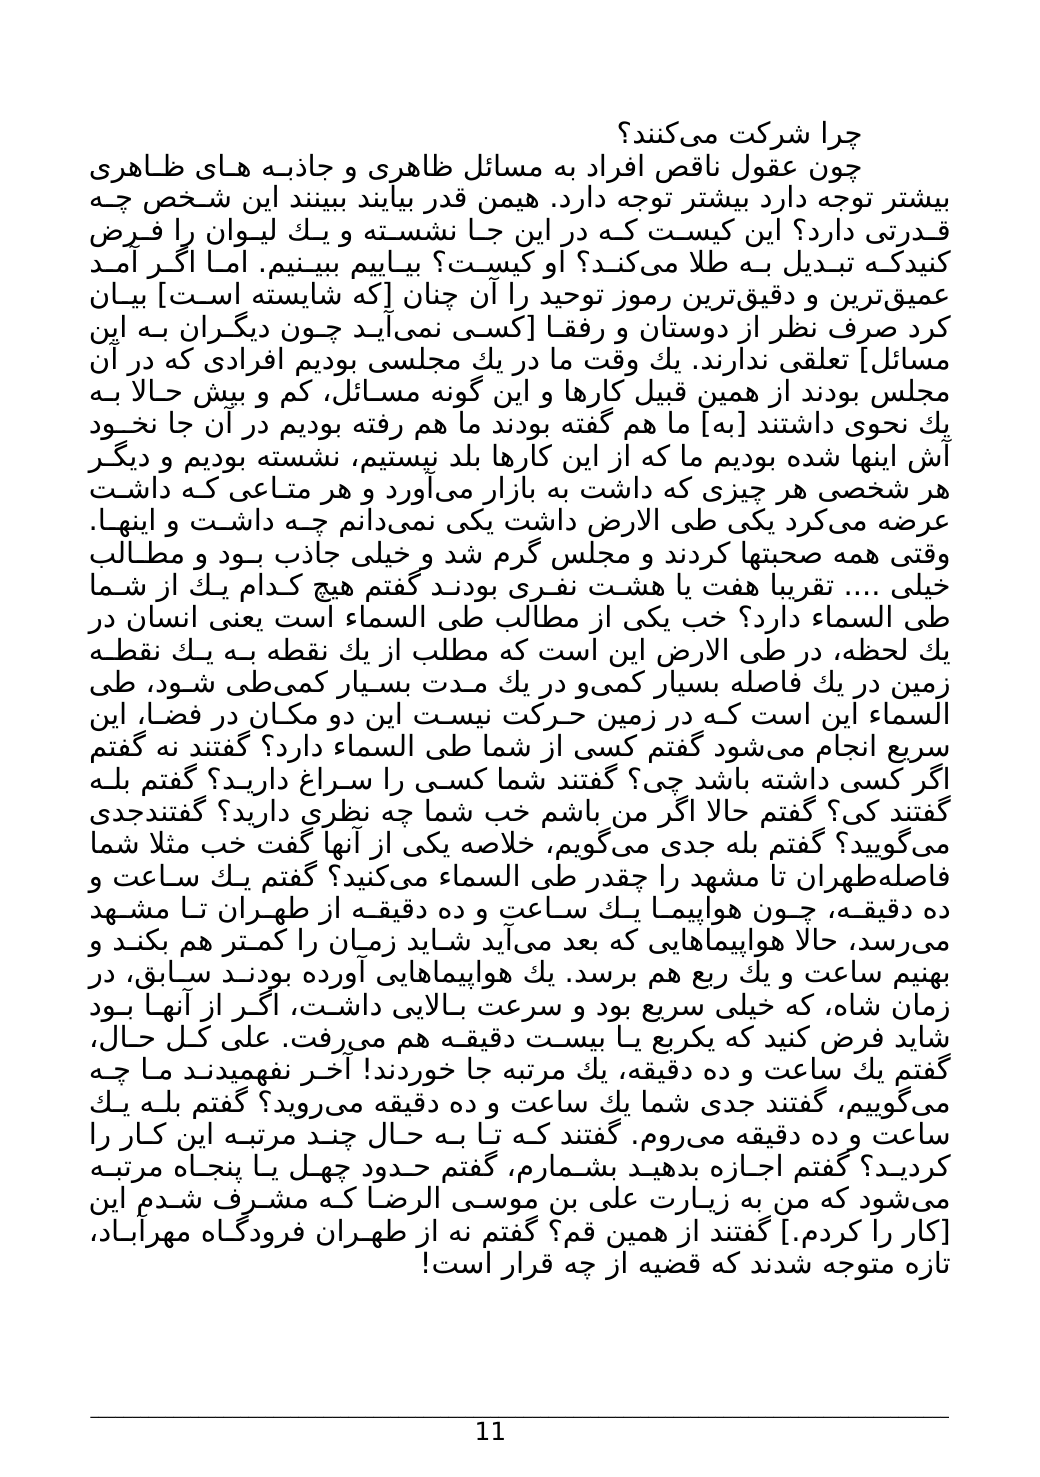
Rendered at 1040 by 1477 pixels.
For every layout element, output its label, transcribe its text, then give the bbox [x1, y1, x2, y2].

text چون عقول ناقص افراد به مسائل ظاهری و جاذبه های ظاهری بیشتر توجه دارد بیشتر توجه دارد. هیمن قدر بیایند ببینند این شخص چه قدرتی دارد؟ این كیست كه در این جا نشسته و یك لیوان را فرض كنیدكه تبدیل به طلا می‌كند؟ او كیست؟ بیاییم ببینیم. اما اگر آمد عمیق‌ترین و دقیق‌ترین رموز توحید را آن چنان [كه شایسته است‌] بیان كرد صرف نظر از دوستان و رفقا [كسی نمی‌آید چون دیگران به این مسائل‌] تعلقی ندارند. یك وقت ما در یك مجلسی بودیم افرادی كه در آن مجلس بودند از همین قبیل كارها و این گونه مسائل، كم و بیش حالا به یك نحوی داشتند [به‌] ما هم گفته بودند ما هم رفته بودیم در آن جا نخود آش اینها شده بودیم ما كه از این كارها بلد نیستیم، نشسته بودیم و دیگر هر شخصی هر چیزی كه داشت به بازار می‌آورد و هر متاعی كه داشت عرضه می‌كرد یكی طی الارض داشت یكی نمی‌دانم چه داشت و اینها. وقتی همه صحبتها كردند و مجلس گرم شد و خیلی جاذب بود و مطالب خیلی .... تقریبا هفت یا هشت نفری بودند گفتم هیچ كدام یك از شما طی السماء دارد؟ خب یكی از مطالب طی السماء است یعنی انسان در یك لحظه، در طی الارض این است كه مطلب از یك نقطه به یك نقطه زمین در یك فاصله بسیار كمی‌و در یك مدت بسیار كمی‌طی شود، طی السماء این است كه در زمین حركت نیست این دو مكان در فضا، این سریع انجام می‌شود گفتم كسی از شما طی السماء دارد؟ گفتند نه گفتم اگر كسی داشته باشد چی؟ گفتند شما كسی را سراغ دارید؟ گفتم بله گفتند كی؟ گفتم حالا اگر من باشم خب شما چه نظری دارید؟ گفتندجدی می‌گویید؟ گفتم بله جدی می‌گویم، خلاصه یكی از آنها گفت خب مثلا شما فاصله‌طهران تا مشهد را چقدر طی السماء می‌كنید؟ گفتم یك ساعت و ده دقیقه، چون هواپیما یك ساعت و ده دقیقه از طهران تا مشهد می‌رسد، حالا هواپیماهایی كه بعد می‌آید شاید زمان را كمتر هم بكند و بهنیم ساعت و یك ربع هم برسد. یك هواپیماهایی آورده بودند سابق، در زمان شاه، كه خیلی سریع بود و سرعت بالایی داشت، اگر از آنها بود شاید فرض كنید كه یكربع یا بیست دقیقه هم می‌رفت. علی كل حال، گفتم یك ساعت و ده دقیقه، یك مرتبه جا خوردند! آخر نفهمیدند ما چه می‌گوییم، گفتند جدی شما یك ساعت و ده دقیقه می‌روید؟ گفتم بله یك ساعت و ده دقیقه می‌روم. گفتند كه تا به حال چند مرتبه این كار را كردید؟ گفتم اجازه بدهید بشمارم، گفتم حدود چهل یا پنجاه مرتبه می‌شود كه من به زیارت علی بن موسی الرضا كه مشرف شدم این [كار را كردم.] گفتند از همین قم؟ گفتم نه از طهران فرودگاه مهرآباد، تازه متوجه شدند كه قضیه از چه قرار است! [89, 150, 951, 1280]
text چرا شركت می‌كنند؟ [89, 118, 951, 150]
